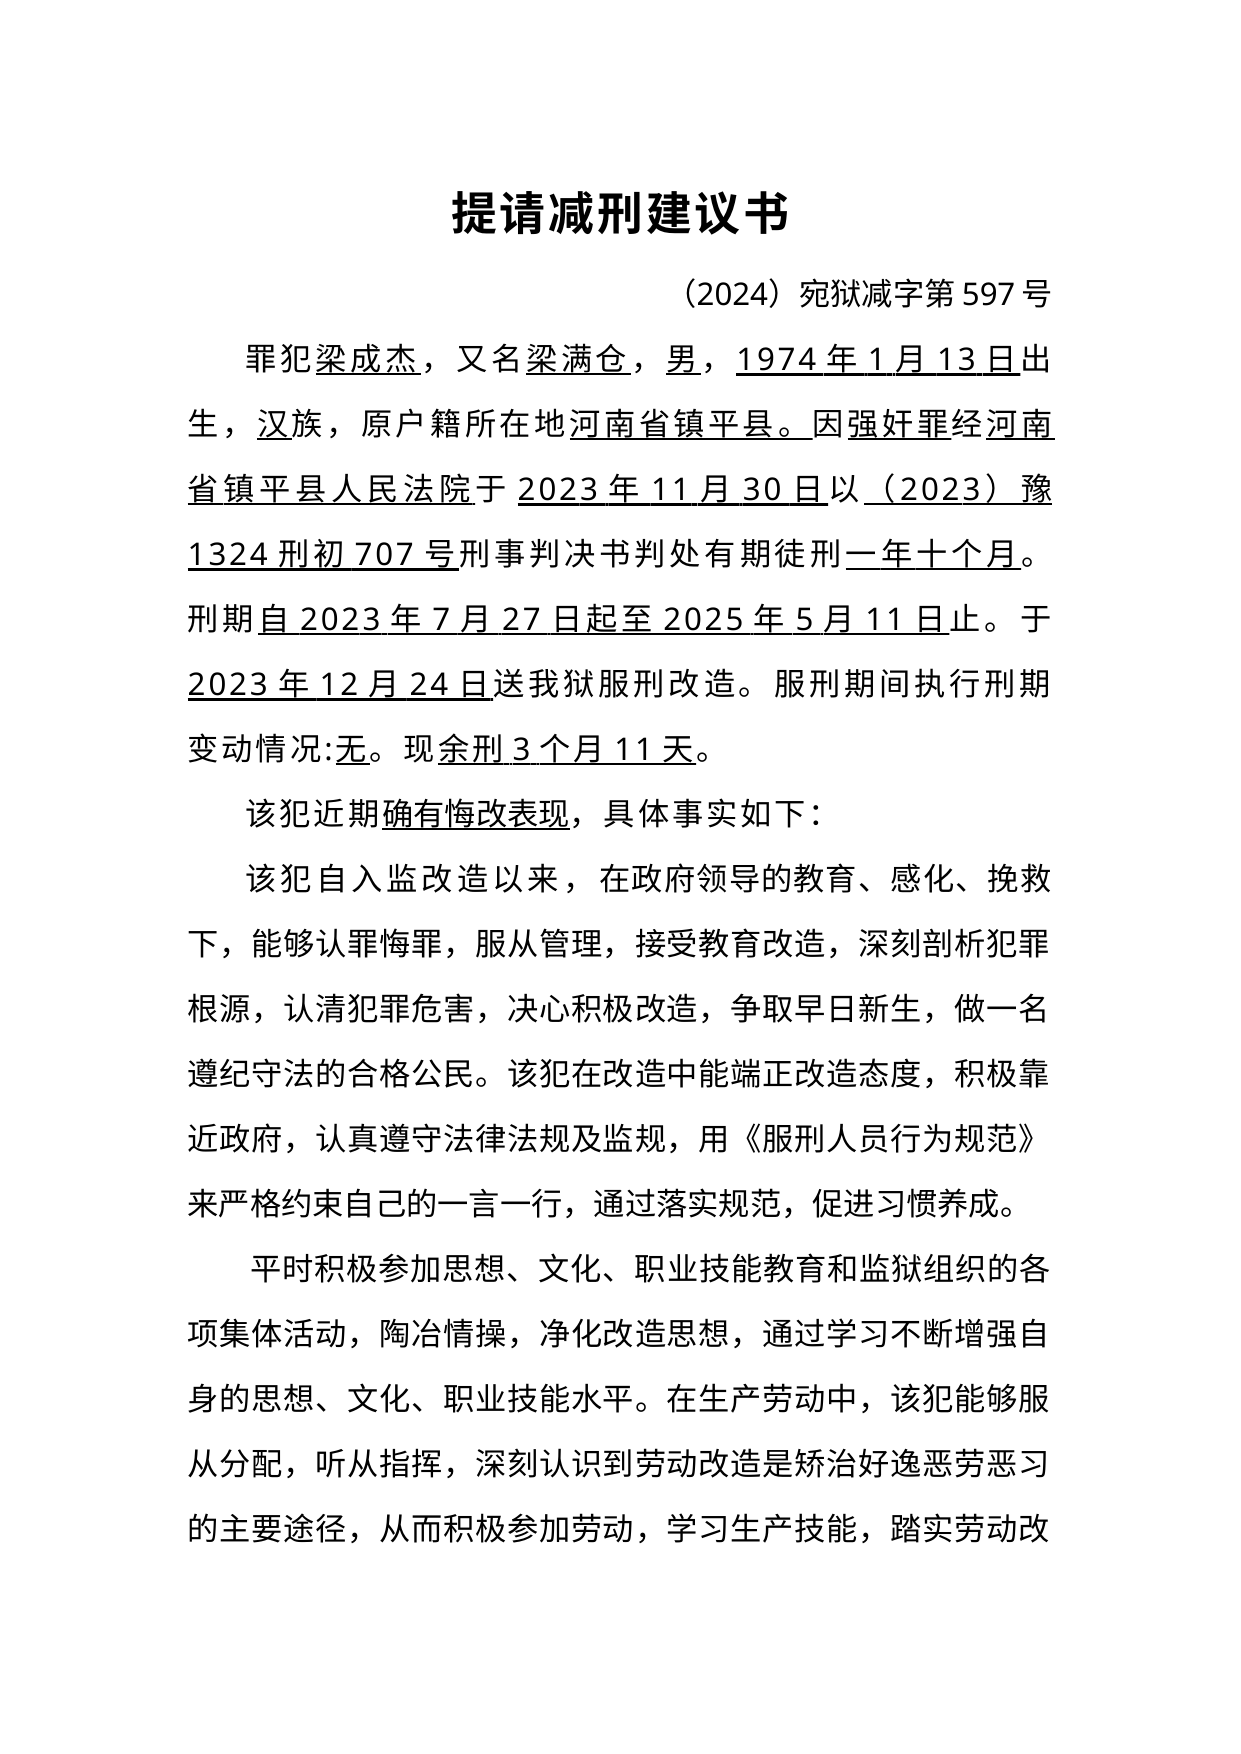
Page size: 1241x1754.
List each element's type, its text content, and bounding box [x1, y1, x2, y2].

text 该犯自入监改造以来，在政府领导的教育、感化、挽救下，能够认罪悔罪，服从管理，接受教育改造，深刻剖析犯罪根源，认清犯罪危害，决心积极改造，争取早日新生，做一名遵纪守法的合格公民。该犯在改造中能端正改造态度，积极靠近政府，认真遵守法律法规及监规，用《服刑人员行为规范》来严格约束自己的一言一行，通过落实规范，促进习惯养成。 [187, 844, 1053, 1234]
text 罪犯梁成杰，又名梁满仓，男，1974年1月13日出生，汉族，原户籍所在地河南省镇平县。因强奸罪经河南省镇平县人民法院于2023年11月30日以（2023）豫1324刑初707号刑事判决书判处有期徒刑一年十个月。刑期自2023年7月27日起至2025年5月11日止。于2023年12月24日送我狱服刑改造。服刑期间执行刑期变动情况:无。现余刑3个月11天。 [187, 324, 1053, 779]
text （2024）宛狱减字第597号 [247, 259, 1053, 324]
text 提请减刑建议书 [187, 162, 1053, 259]
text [187, 1234, 1053, 1559]
text 该犯近期确有悔改表现，具体事实如下： [187, 779, 1053, 844]
